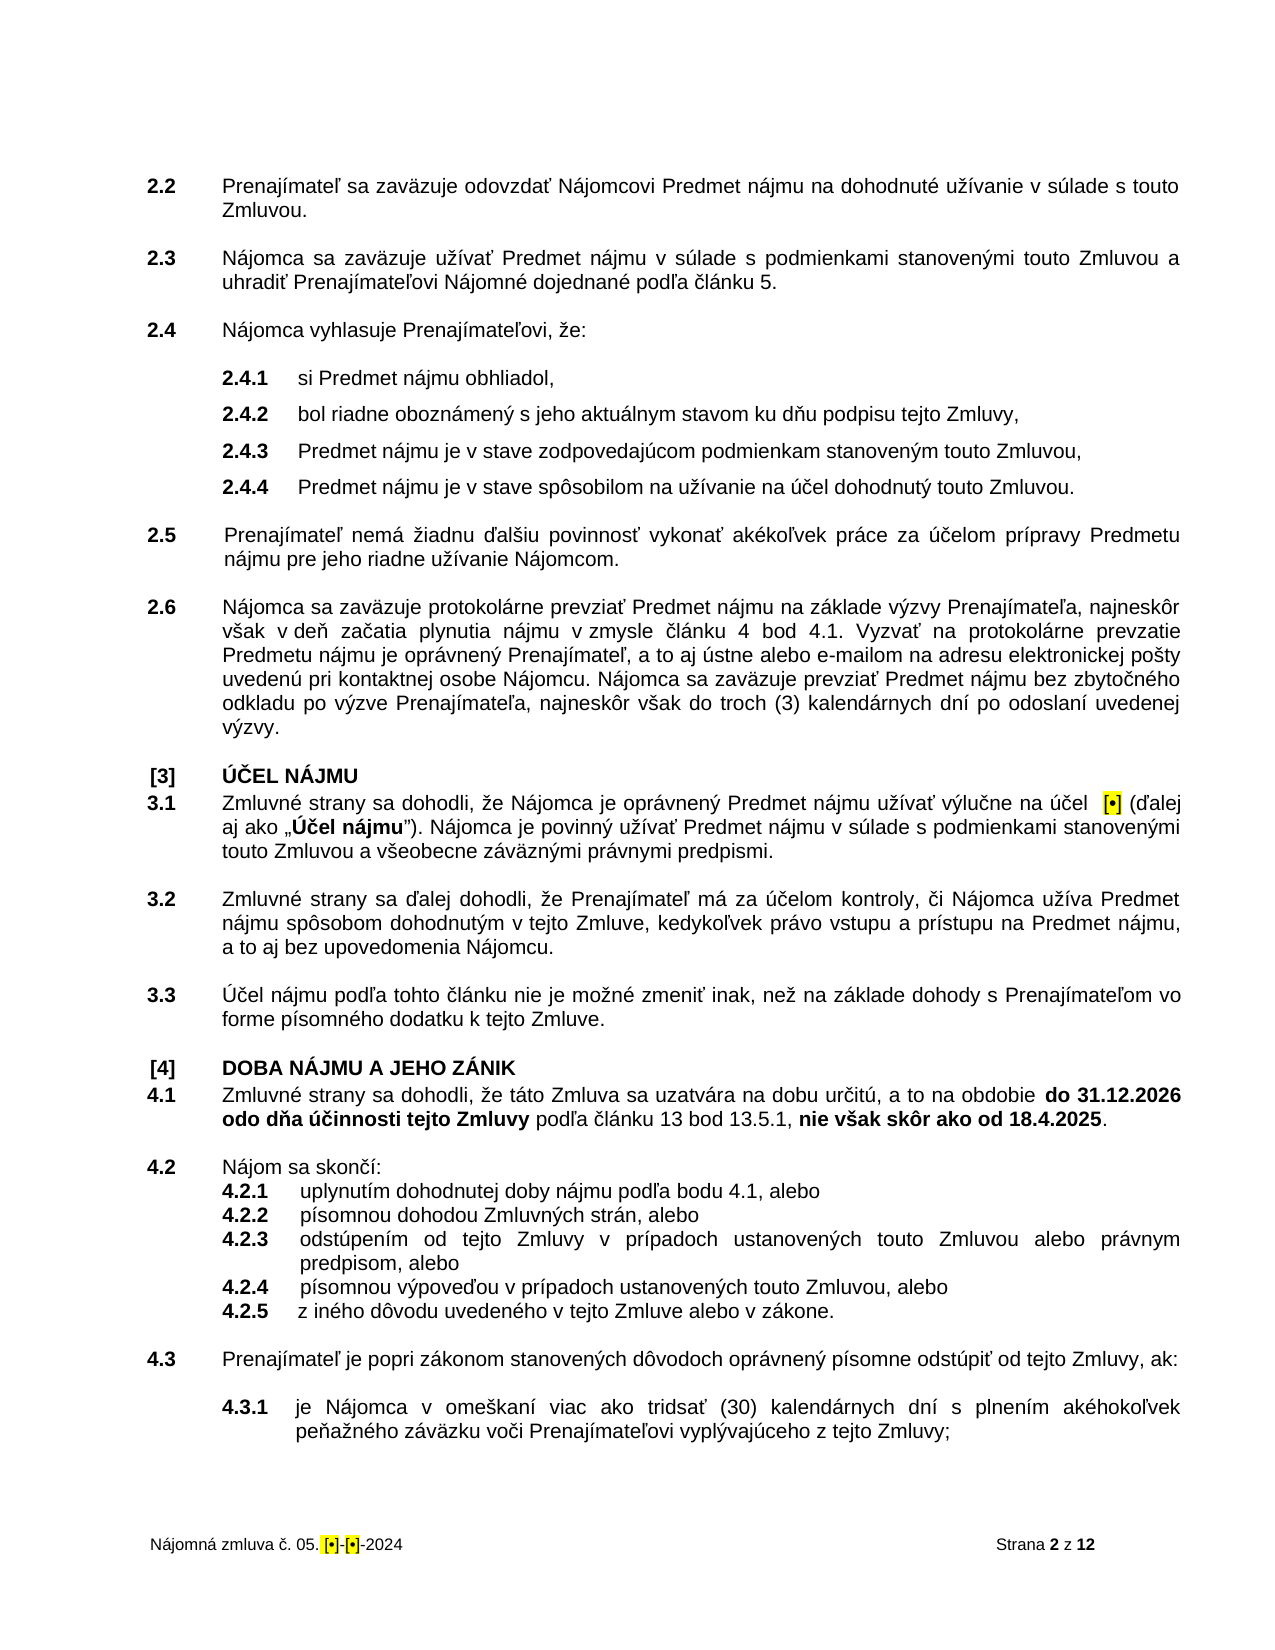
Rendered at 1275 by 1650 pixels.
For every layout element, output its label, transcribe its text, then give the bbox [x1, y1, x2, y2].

text 2.4.1 si Predmet nájmu obhliadol, [222, 366, 1181, 389]
text 3.1 Zmluvné strany sa dohodli, že Nájomca je oprávnený Predmet nájmu užívať výlučne na účel [•] (ďalej aj ako „Účel nájmu”). Nájomca je povinný užívať Predmet nájmu v súlade s podmienkami stanovenými touto Zmluvou a všeobecne záväznými právnymi predpismi. [147, 791, 1181, 863]
text 3.3 Účel nájmu podľa tohto článku nie je možné zmeniť inak, než na základe dohody s Prenajímateľom vo forme písomného dodatku k tejto Zmluve. [147, 983, 1181, 1031]
text 4.2.1 uplynutím dohodnutej doby nájmu podľa bodu 4.1, alebo [222, 1179, 677, 1203]
text 2.4.2 bol riadne oboznámený s jeho aktuálnym stavom ku dňu podpisu tejto Zmluvy, [222, 402, 1181, 426]
text 4.2.4 písomnou výpoveďou v prípadoch ustanovených touto Zmluvou, alebo [222, 1275, 1181, 1299]
text 3.2 Zmluvné strany sa ďalej dohodli, že Prenajímateľ má za účelom kontroly, či Nájomca užíva Predmet nájmu spôsobom dohodnutým v tejto Zmluve, kedykoľvek právo vstupu a prístupu na Predmet nájmu, a to aj bez upovedomenia Nájomcu. [147, 887, 1181, 959]
text [3] ÚČEL NÁJMU [150, 763, 1181, 787]
text 2.4 Nájomca vyhlasuje Prenajímateľovi, že: [147, 318, 1181, 342]
text 2.4.3 Predmet nájmu je v stave zodpovedajúcom podmienkam stanoveným touto Zmluvou, [222, 438, 1181, 462]
text 4.2.3 odstúpením od tejto Zmluvy v prípadoch ustanovených touto Zmluvou alebo právnym predpisom, alebo [222, 1227, 1181, 1275]
text 2.5 Prenajímateľ nemá žiadnu ďalšiu povinnosť vykonať akékoľvek práce za účelom prípravy Predmetu nájmu pre jeho riadne užívanie Nájomcom. [147, 523, 1181, 571]
text 4.2.2 písomnou dohodou Zmluvných strán, alebo [222, 1203, 1181, 1227]
text 4.3.1 je Nájomca v omeškaní viac ako tridsať (30) kalendárnych dní s plnením akéhokoľvek peňažného záväzku voči Prenajímateľovi vyplývajúceho z tejto Zmluvy; [222, 1394, 1181, 1442]
text 2.3 Nájomca sa zaväzuje užívať Predmet nájmu v súlade s podmienkami stanovenými touto Zmluvou a uhradiť Prenajímateľovi Nájomné dojednané podľa článku 5. [147, 246, 1181, 294]
text 2.4.4 Predmet nájmu je v stave spôsobilom na užívanie na účel dohodnutý touto Zmluvou. [222, 475, 1181, 499]
text 4.3 Prenajímateľ je popri zákonom stanovených dôvodoch oprávnený písomne odstúpiť od tejto Zmluvy, ak: [147, 1347, 1181, 1371]
text 4.2 Nájom sa skončí: [147, 1155, 1181, 1179]
text 4.2.5 z iného dôvodu uvedeného v tejto Zmluve alebo v zákone. [222, 1299, 1181, 1323]
text 2.6 Nájomca sa zaväzuje protokolárne prevziať Predmet nájmu na základe výzvy Prenajímateľa, najneskôr však v deň začatia plynutia nájmu v zmysle článku 4 bod 4.1. Vyzvať na protokolárne prevzatie Predmetu nájmu je oprávnený Prenajímateľ, a to aj ústne alebo e-mailom na adresu elektronickej pošty uvedenú pri kontaktnej osobe Nájomcu. Nájomca sa zaväzuje prevziať Predmet nájmu bez zbytočného odkladu po výzve Prenajímateľa, najneskôr však do troch (3) kalendárnych dní po odoslaní uvedenej výzvy. [147, 595, 1181, 738]
text [4] DOBA NÁJMU A JEHO ZÁNIK [150, 1056, 1181, 1079]
text 2.2 Prenajímateľ sa zaväzuje odovzdať Nájomcovi Predmet nájmu na dohodnuté užívanie v súlade s touto Zmluvou. [147, 174, 1181, 222]
text 4.1 Zmluvné strany sa dohodli, že táto Zmluva sa uzatvára na dobu určitú, a to na obdobie do 31.12.2026 odo dňa účinnosti tejto Zmluvy podľa článku 13 bod 13.5.1, nie však skôr ako od 18.4.2025. [147, 1083, 1181, 1131]
text 4.2.1 uplynutím dohodnutej doby nájmu podľa bodu 4.1, alebo [758, 1179, 1181, 1203]
